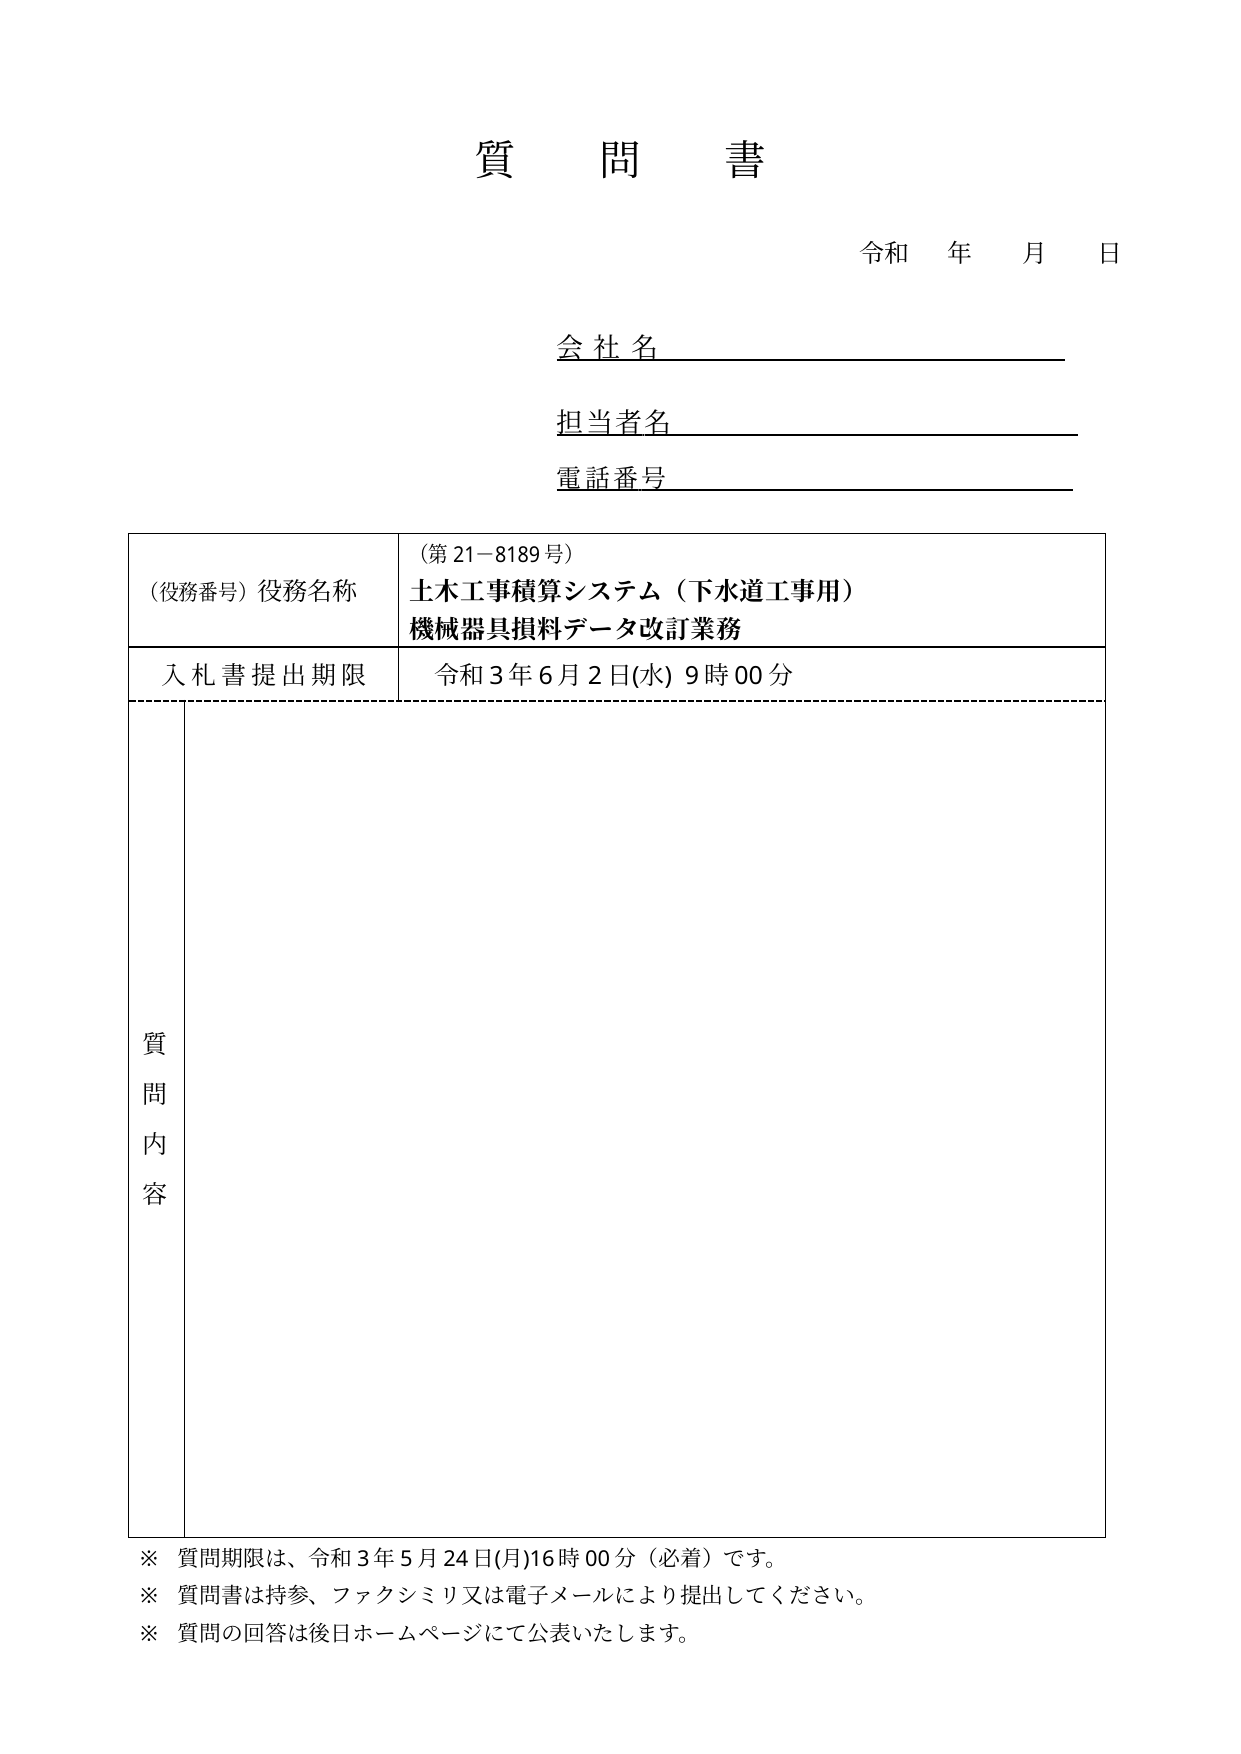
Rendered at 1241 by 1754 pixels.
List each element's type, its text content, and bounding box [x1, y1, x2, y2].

table_cell [185, 700, 1105, 1537]
table_header （第21－8189号） 土木工事積算システム（下水道工事用） 機械器具損料データ改訂業務 [399, 534, 1105, 646]
text 質 問 書 [118, 120, 1122, 195]
table_cell 令和3年6月2日(水) 9時00分 [399, 648, 1105, 699]
text 担当者名 [118, 383, 1122, 458]
list 質問書は持参、ファクシミリ又は電子メールにより提出してください。 [140, 1575, 1122, 1613]
list 質問の回答は後日ホームページにて公表いたします。 [140, 1613, 1122, 1650]
table_header （役務番号）役務名称 [129, 534, 398, 646]
text 電話番号 [118, 458, 1122, 495]
table_cell 入札書提出期限 [129, 648, 398, 699]
table_cell 質 問 内 容 [129, 700, 184, 1537]
text 令和 年 月 日 [207, 233, 1122, 270]
list 質問期限は、令和3年5月24日(月)16時00分（必着）です。 [140, 1538, 1122, 1575]
text 会社名 [118, 308, 1122, 383]
